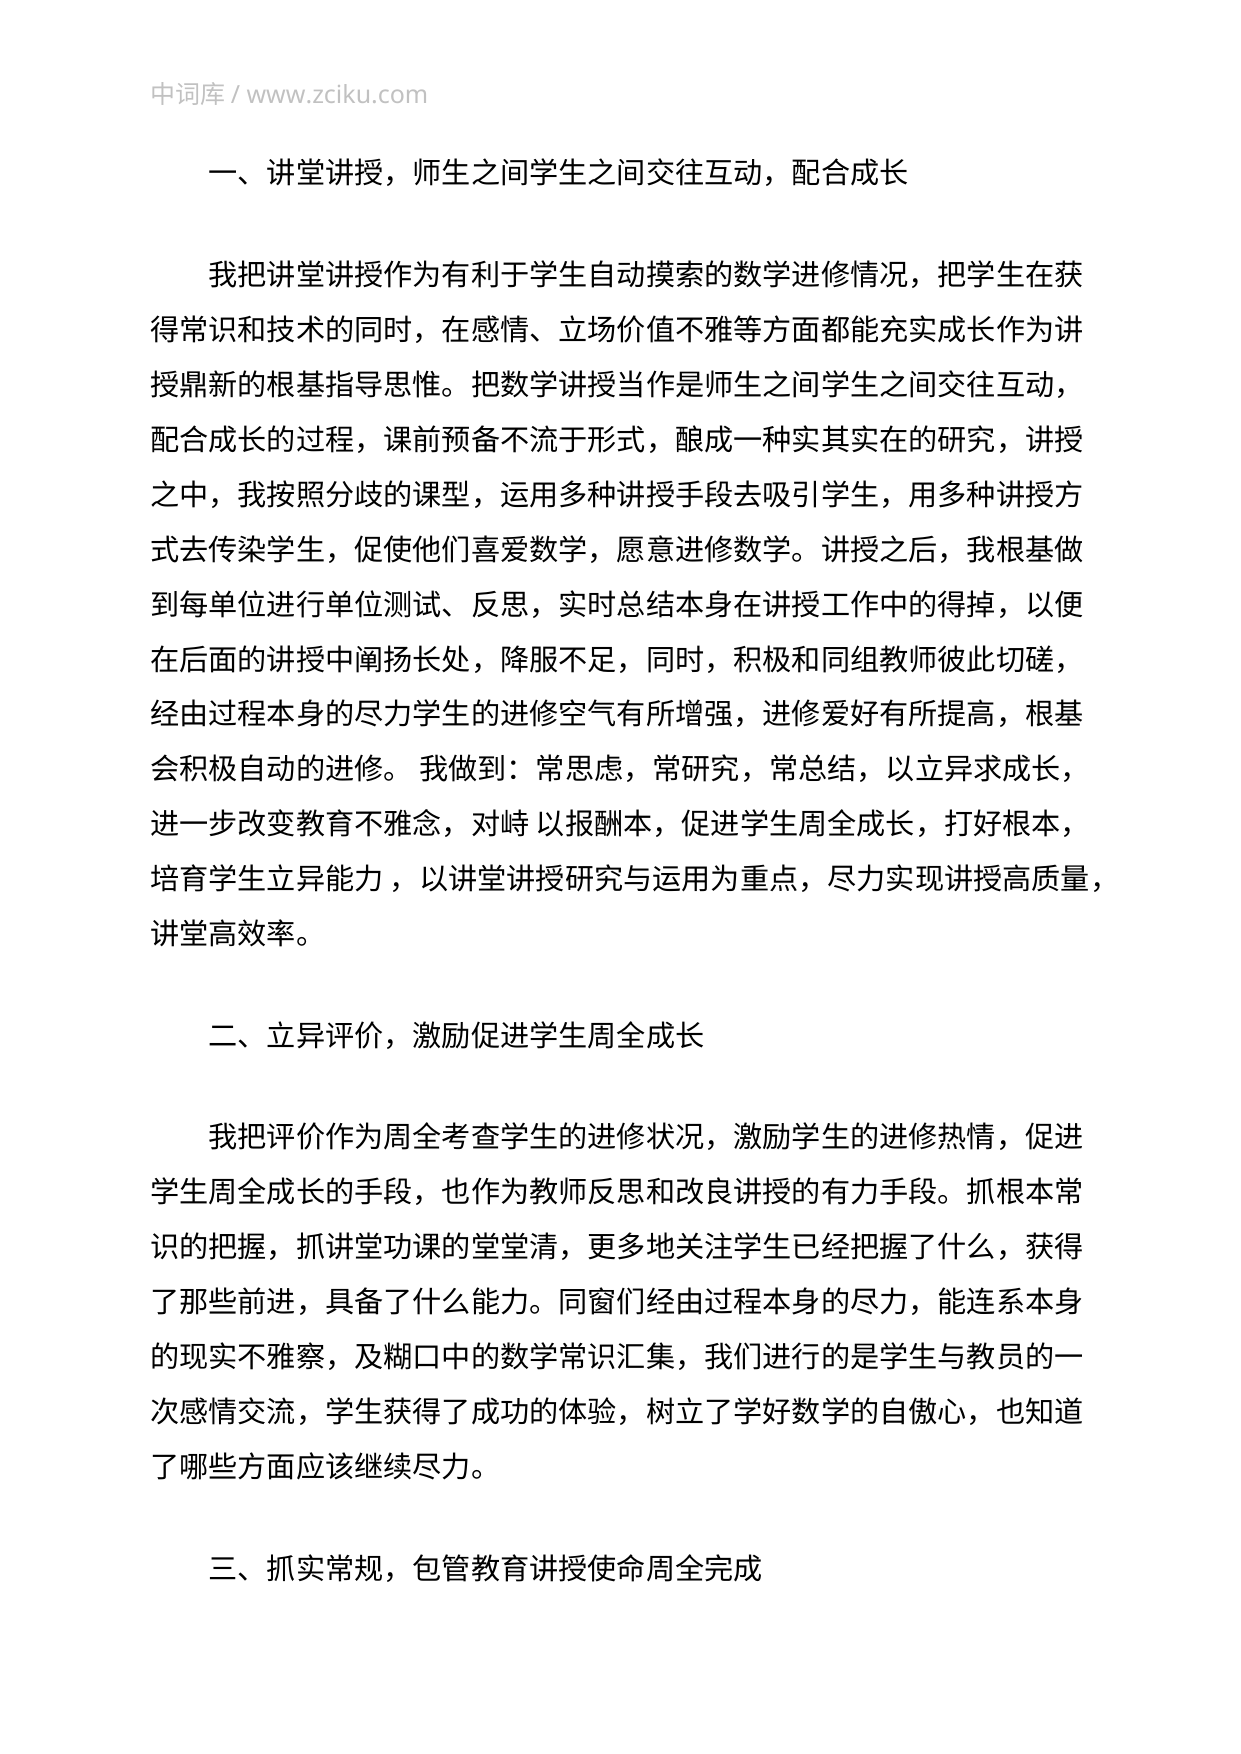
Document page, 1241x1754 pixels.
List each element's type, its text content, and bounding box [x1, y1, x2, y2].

text 二、立异评价，激励促进学生周全成长 [150, 1012, 1090, 1054]
text 我把评价作为周全考查学生的进修状况，激励学生的进修热情，促进学生周全成长的手段，也作为教师反思和改良讲授的有力手段。抓根本常识的把握，抓讲堂功课的堂堂清，更多地关注学生已经把握了什么，获得了那些前进，具备了什么能力。同窗们经由过程本身的尽力，能连系本身的现实不雅察，及糊口中的数学常识汇集，我们进行的是学生与教员的一次感情交流，学生获得了成功的体验，树立了学好数学的自傲心，也知道了哪些方面应该继续尽力。 [150, 1114, 1090, 1486]
text 三、抓实常规，包管教育讲授使命周全完成 [150, 1545, 1090, 1587]
text 我把讲堂讲授作为有利于学生自动摸索的数学进修情况，把学生在获得常识和技术的同时，在感情、立场价值不雅等方面都能充实成长作为讲授鼎新的根基指导思惟。把数学讲授当作是师生之间学生之间交往互动，配合成长的过程，课前预备不流于形式，酿成一种实其实在的研究，讲授之中，我按照分歧的课型，运用多种讲授手段去吸引学生，用多种讲授方式去传染学生，促使他们喜爱数学，愿意进修数学。讲授之后，我根基做到每单位进行单位测试、反思，实时总结本身在讲授工作中的得掉，以便在后面的讲授中阐扬长处，降服不足，同时，积极和同组教师彼此切磋，经由过程本身的尽力学生的进修空气有所增强，进修爱好有所提高，根基会积极自动的进修。 我做到：常思虑，常研究，常总结，以立异求成长，进一步改变教育不雅念，对峙 以报酬本，促进学生周全成长，打好根本，培育学生立异能力 ，以讲堂讲授研究与运用为重点，尽力实现讲授高质量，讲堂高效率。 [150, 252, 1090, 953]
text 一、讲堂讲授，师生之间学生之间交往互动，配合成长 [150, 150, 1090, 192]
